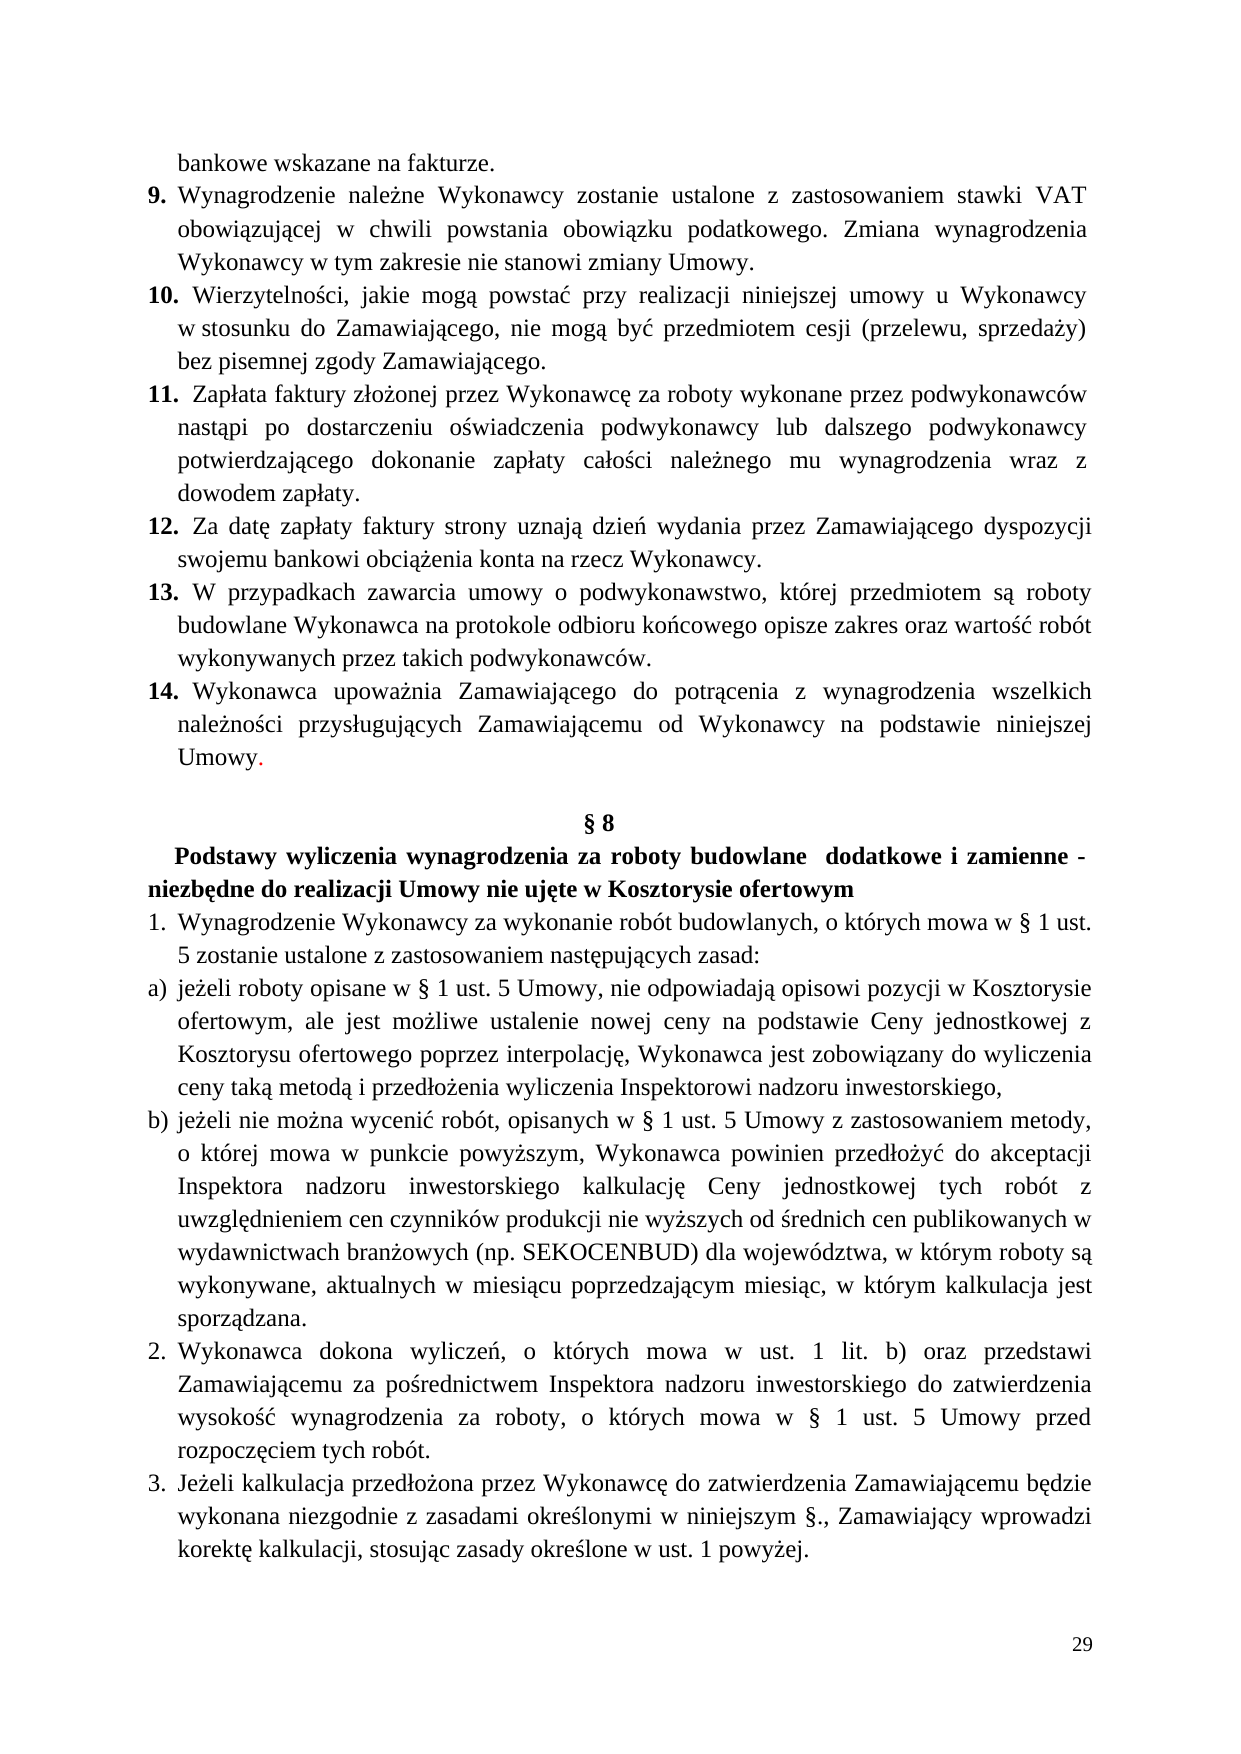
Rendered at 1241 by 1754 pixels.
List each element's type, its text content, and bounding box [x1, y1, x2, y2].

text § 8 [110, 808, 1087, 837]
list Wynagrodzenie Wykonawcy za wykonanie robót budowlanych, o których mowa w § 1 ust. 5 zostanie ustalone z zastosowaniem następujących zasad: [148, 907, 1093, 969]
list Wynagrodzenie należne Wykonawcy zostanie ustalone z zastosowaniem stawki VAT obowiązującej w chwili powstania obowiązku podatkowego. Zmiana wynagrodzenia Wykonawcy w tym zakresie nie stanowi zmiany Umowy. [148, 181, 1087, 275]
list Zapłata faktury złożonej przez Wykonawcę za roboty wykonane przez podwykonawców nastąpi po dostarczeniu oświadczenia podwykonawcy lub dalszego podwykonawcy potwierdzającego dokonanie zapłaty całości należnego mu wynagrodzenia wraz z dowodem zapłaty. [148, 379, 1087, 507]
list Wykonawca dokona wyliczeń, o których mowa w ust. 1 lit. b) oraz przedstawi Zamawiającemu za pośrednictwem Inspektora nadzoru inwestorskiego do zatwierdzenia wysokość wynagrodzenia za roboty, o których mowa w § 1 ust. 5 Umowy przed rozpoczęciem tych robót. [148, 1336, 1093, 1464]
list jeżeli roboty opisane w § 1 ust. 5 Umowy, nie odpowiadają opisowi pozycji w Kosztorysie ofertowym, ale jest możliwe ustalenie nowej ceny na podstawie Ceny jednostkowej z Kosztorysu ofertowego poprzez interpolację, Wykonawca jest zobowiązany do wyliczenia ceny taką metodą i przedłożenia wyliczenia Inspektorowi nadzoru inwestorskiego, [148, 973, 1093, 1101]
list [148, 148, 1087, 176]
list Wierzytelności, jakie mogą powstać przy realizacji niniejszej umowy u Wykonawcy w stosunku do Zamawiającego, nie mogą być przedmiotem cesji (przelewu, sprzedaży) bez pisemnej zgody Zamawiającego. [148, 280, 1087, 374]
list Jeżeli kalkulacja przedłożona przez Wykonawcę do zatwierdzenia Zamawiającemu będzie wykonana niezgodnie z zasadami określonymi w niniejszym §., Zamawiający wprowadzi korektę kalkulacji, stosując zasady określone w ust. 1 powyżej. [148, 1468, 1093, 1563]
list jeżeli nie można wycenić robót, opisanych w § 1 ust. 5 Umowy z zastosowaniem metody, o której mowa w punkcie powyższym, Wykonawca powinien przedłożyć do akceptacji Inspektora nadzoru inwestorskiego kalkulację Ceny jednostkowej tych robót z uwzględnieniem cen czynników produkcji nie wyższych od średnich cen publikowanych w wydawnictwach branżowych (np. SEKOCENBUD) dla województwa, w którym roboty są wykonywane, aktualnych w miesiącu poprzedzającym miesiąc, w którym kalkulacja jest sporządzana. [148, 1105, 1093, 1332]
list Wykonawca upoważnia Zamawiającego do potrącenia z wynagrodzenia wszelkich należności przysługujących Zamawiającemu od Wykonawcy na podstawie niniejszej Umowy. [148, 676, 1093, 771]
list W przypadkach zawarcia umowy o podwykonawstwo, której przedmiotem są roboty budowlane Wykonawca na protokole odbioru końcowego opisze zakres oraz wartość robót wykonywanych przez takich podwykonawców. [148, 577, 1093, 672]
list Za datę zapłaty faktury strony uznają dzień wydania przez Zamawiającego dyspozycji swojemu bankowi obciążenia konta na rzecz Wykonawcy. [148, 511, 1093, 573]
text Podstawy wyliczenia wynagrodzenia za roboty budowlane dodatkowe i zamienne - niezbędne do realizacji Umowy nie ujęte w Kosztorysie ofertowym [110, 841, 1087, 903]
